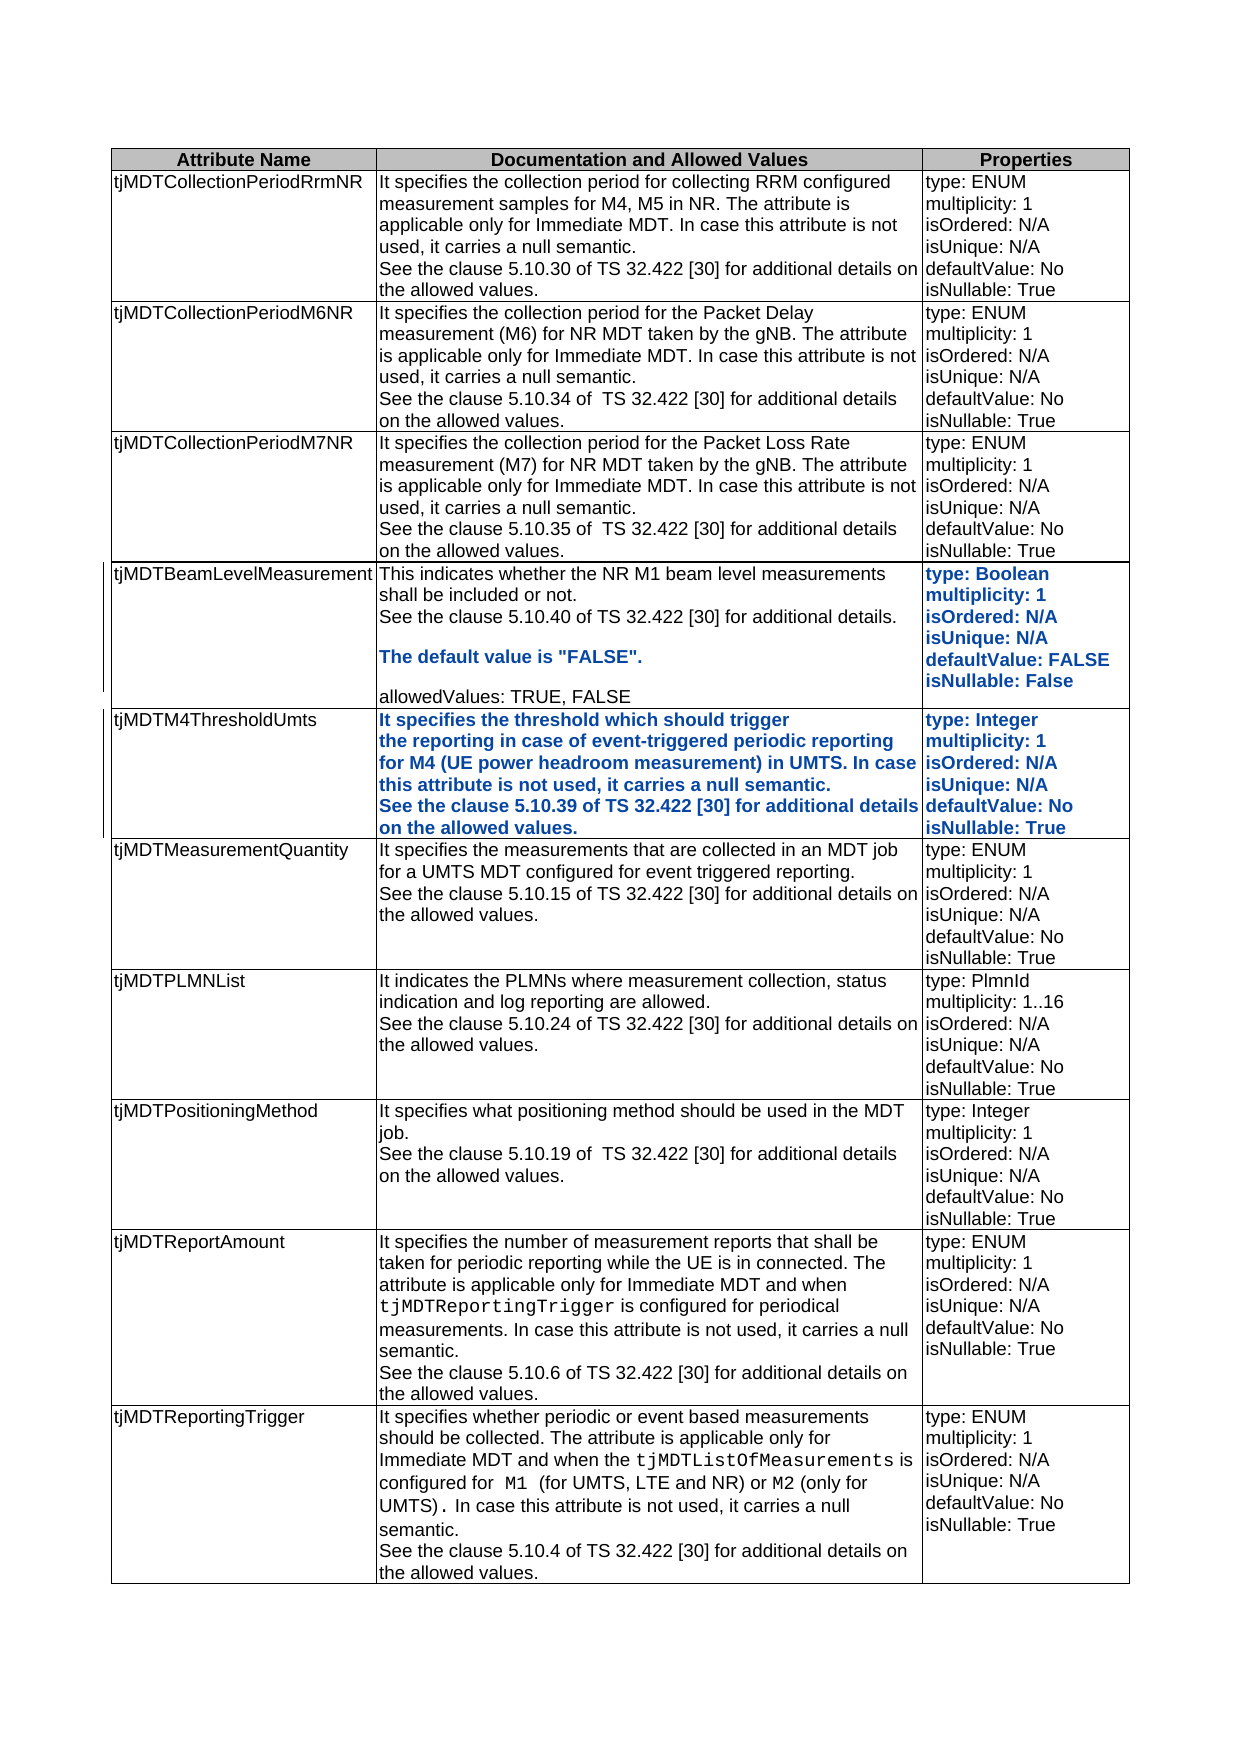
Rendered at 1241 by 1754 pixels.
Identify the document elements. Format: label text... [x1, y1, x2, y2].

table_cell It specifies the measurements that are collected in an MDT job for a UMTS MDT configured for event triggered reporting. See the clause 5.10.15 of TS 32.422 [30] for additional details on the allowed values. [377, 839, 922, 968]
table_cell tjMDTReportAmount [112, 1230, 376, 1404]
table_cell It indicates the PLMNs where measurement collection, status indication and log reporting are allowed. See the clause 5.10.24 of TS 32.422 [30] for additional details on the allowed values. [377, 970, 922, 1099]
table_cell tjMDTReportingTrigger [112, 1406, 376, 1583]
table_cell tjMDTCollectionPeriodM7NR [112, 432, 376, 561]
table_cell tjMDTM4ThresholdUmts [112, 709, 376, 838]
table_cell tjMDTPositioningMethod [112, 1100, 376, 1229]
table_header Documentation and Allowed Values [377, 149, 922, 170]
table_header Properties [923, 149, 1129, 170]
table_cell type: ENUM multiplicity: 1 isOrdered: N/A isUnique: N/A defaultValue: No isNullable: True [923, 839, 1129, 968]
table_cell type: ENUM multiplicity: 1 isOrdered: N/A isUnique: N/A defaultValue: No isNullable: True [923, 1230, 1129, 1404]
table_cell type: ENUM multiplicity: 1 isOrdered: N/A isUnique: N/A defaultValue: No isNullable: True [923, 302, 1129, 431]
table_cell It specifies the threshold which should trigger the reporting in case of event-triggered periodic reporting for M4 (UE power headroom measurement) in UMTS. In case this attribute is not used, it carries a null semantic. See the clause 5.10.39 of TS 32.422 [30] for additional details on the allowed values. [377, 709, 922, 838]
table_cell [923, 1406, 1129, 1583]
table_cell It specifies the number of measurement reports that shall be taken for periodic reporting while the UE is in connected. The attribute is applicable only for Immediate MDT and when tjMDTReportingTrigger is configured for periodical measurements. In case this attribute is not used, it carries a null semantic. See the clause 5.10.6 of TS 32.422 [30] for additional details on the allowed values. [377, 1230, 922, 1404]
table_cell It specifies whether periodic or event based measurements should be collected. The attribute is applicable only for Immediate MDT and when the tjMDTListOfMeasurements is configured for M1 (for UMTS, LTE and NR) or M2 (only for UMTS). In case this attribute is not used, it carries a null semantic. See the clause 5.10.4 of TS 32.422 [30] for additional details on the allowed values. [377, 1406, 922, 1583]
table_cell tjMDTPLMNList [112, 970, 376, 1099]
table_cell tjMDTBeamLevelMeasurement [112, 563, 376, 708]
table_cell It specifies what positioning method should be used in the MDT job. See the clause 5.10.19 of TS 32.422 [30] for additional details on the allowed values. [377, 1100, 922, 1229]
table_cell It specifies the collection period for the Packet Loss Rate measurement (M7) for NR MDT taken by the gNB. The attribute is applicable only for Immediate MDT. In case this attribute is not used, it carries a null semantic. See the clause 5.10.35 of TS 32.422 [30] for additional details on the allowed values. [377, 432, 922, 561]
table_header Attribute Name [112, 149, 376, 170]
table_cell It specifies the collection period for the Packet Delay measurement (M6) for NR MDT taken by the gNB. The attribute is applicable only for Immediate MDT. In case this attribute is not used, it carries a null semantic. See the clause 5.10.34 of TS 32.422 [30] for additional details on the allowed values. [377, 302, 922, 431]
table_cell tjMDTMeasurementQuantity [112, 839, 376, 968]
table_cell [923, 171, 1129, 301]
table_cell type: ENUM multiplicity: 1 isOrdered: N/A isUnique: N/A defaultValue: No isNullable: True [923, 432, 1129, 561]
table_cell type: Boolean multiplicity: 1 isOrdered: N/A isUnique: N/A defaultValue: FALSE isNullable: False [923, 563, 1129, 708]
table_cell type: Integer multiplicity: 1 isOrdered: N/A isUnique: N/A defaultValue: No isNullable: True [923, 1100, 1129, 1229]
table_cell This indicates whether the NR M1 beam level measurements shall be included or not. See the clause 5.10.40 of TS 32.422 [30] for additional details. The default value is "FALSE". allowedValues: TRUE, FALSE [377, 563, 922, 708]
table_cell tjMDTCollectionPeriodRrmNR [112, 171, 376, 301]
table_cell type: PlmnId multiplicity: 1..16 isOrdered: N/A isUnique: N/A defaultValue: No isNullable: True [923, 970, 1129, 1099]
table_cell type: Integer multiplicity: 1 isOrdered: N/A isUnique: N/A defaultValue: No isNullable: True [923, 709, 1129, 838]
table_cell tjMDTCollectionPeriodM6NR [112, 302, 376, 431]
table_cell It specifies the collection period for collecting RRM configured measurement samples for M4, M5 in NR. The attribute is applicable only for Immediate MDT. In case this attribute is not used, it carries a null semantic. See the clause 5.10.30 of TS 32.422 [30] for additional details on the allowed values. [377, 171, 922, 301]
